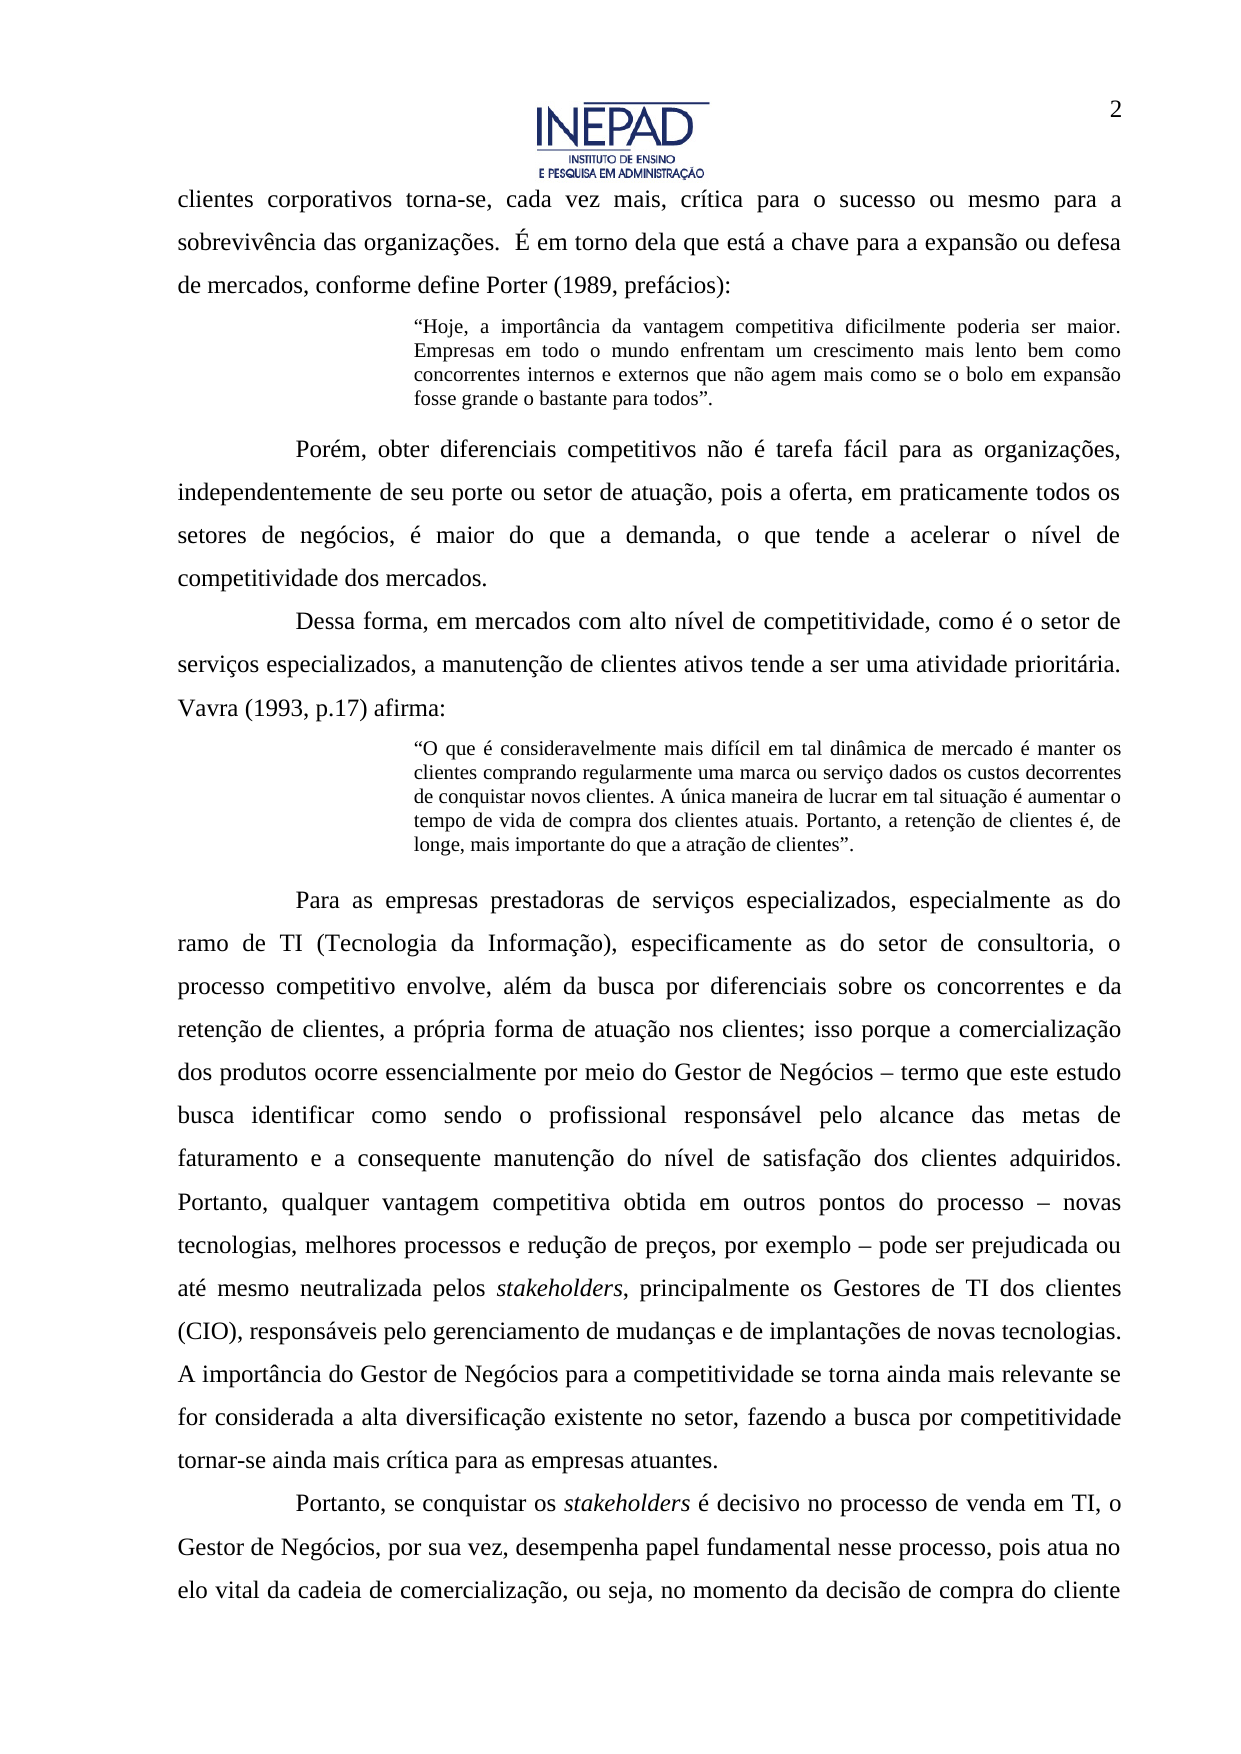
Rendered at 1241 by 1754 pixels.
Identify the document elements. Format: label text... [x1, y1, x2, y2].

picture [528, 94, 713, 185]
text “Hoje, a importância da vantagem competitiva dificilmente poderia ser maior. Empresas em todo o mundo enfrentam um crescimento mais lento bem como concorrentes internos e externos que não agem mais como se o bolo em expansão fosse grande o bastante para todos”. [413, 313, 1122, 410]
text Para as empresas prestadoras de serviços especializados, especialmente as do ramo de TI (Tecnologia da Informação), especificamente as do setor de consultoria, o processo competitivo envolve, além da busca por diferenciais sobre os concorrentes e da retenção de clientes, a própria forma de atuação nos clientes; isso porque a comercialização dos produtos ocorre essencialmente por meio do Gestor de Negócios – termo que este estudo busca identificar como sendo o profissional responsável pelo alcance das metas de faturamento e a consequente manutenção do nível de satisfação dos clientes adquiridos. Portanto, qualquer vantagem competitiva obtida em outros pontos do processo – novas tecnologias, melhores processos e redução de preços, por exemplo – pode ser prejudicada ou até mesmo neutralizada pelos stakeholders, principalmente os Gestores de TI dos clientes (CIO), responsáveis pelo gerenciamento de mudanças e de implantações de novas tecnologias. A importância do Gestor de Negócios para a competitividade se torna ainda mais relevante se for considerada a alta diversificação existente no setor, fazendo a busca por competitividade tornar-se ainda mais crítica para as empresas atuantes. [177, 885, 1122, 1474]
text Porém, obter diferenciais competitivos não é tarefa fácil para as organizações, independentemente de seu porte ou setor de atuação, pois a oferta, em praticamente todos os setores de negócios, é maior do que a demanda, o que tende a acelerar o nível de competitividade dos mercados. [177, 434, 1122, 592]
text “O que é consideravelmente mais difícil em tal dinâmica de mercado é manter os clientes comprando regularmente uma marca ou serviço dados os custos decorrentes de conquistar novos clientes. A única maneira de lucrar em tal situação é aumentar o tempo de vida de compra dos clientes atuais. Portanto, a retenção de clientes é, de longe, mais importante do que a atração de clientes”. [413, 736, 1122, 856]
text Dessa forma, em mercados com alto nível de competitividade, como é o setor de serviços especializados, a manutenção de clientes ativos tende a ser uma atividade prioritária. Vavra (1993, p.17) afirma: [177, 606, 1122, 721]
